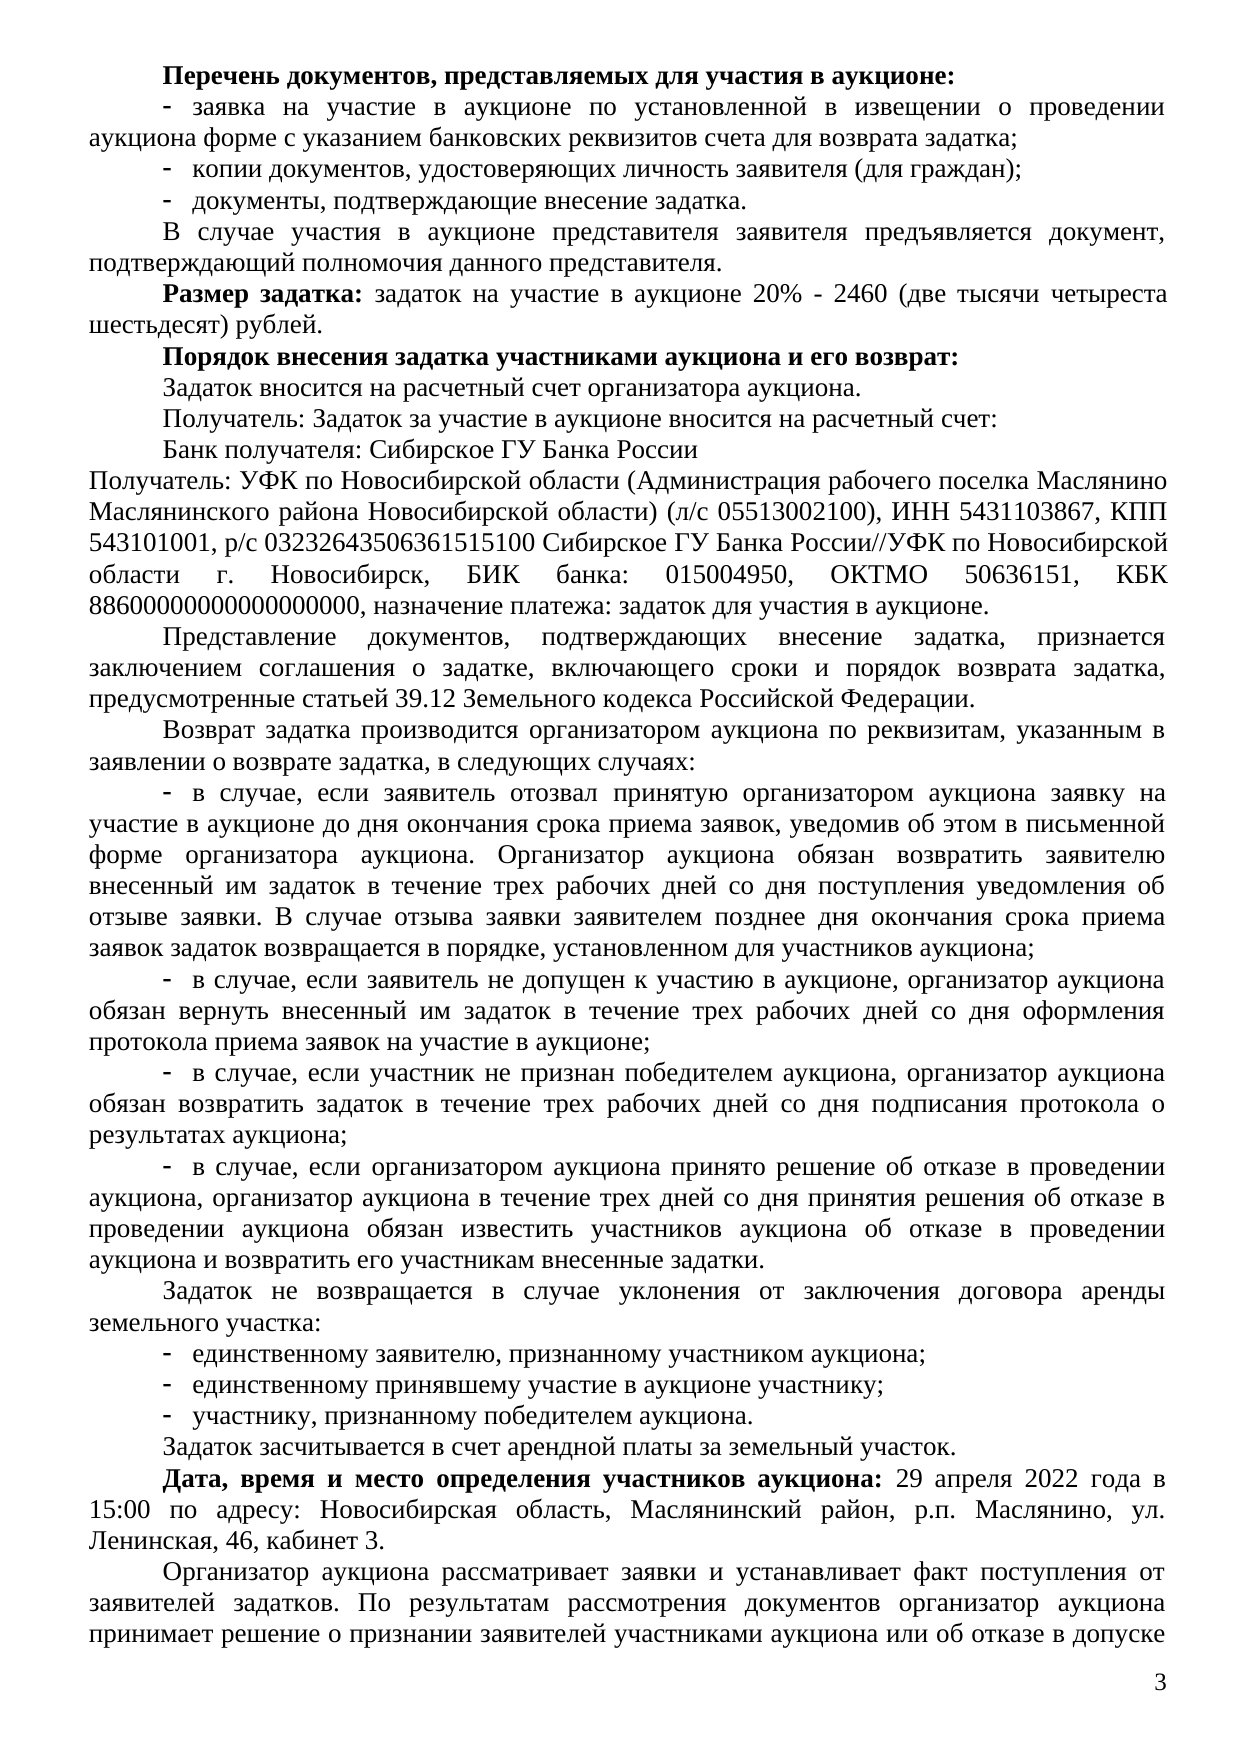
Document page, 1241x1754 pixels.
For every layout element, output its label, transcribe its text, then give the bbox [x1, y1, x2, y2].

text Задаток не возвращается в случае уклонения от заключения договора аренды земельного участка: [89, 1274, 1167, 1337]
list в случае, если заявитель отозвал принятую организатором аукциона заявку на участие в аукционе до дня окончания срока приема заявок, уведомив об этом в письменной форме организатора аукциона. Организатор аукциона обязан возвратить заявителю внесенный им задаток в течение трех рабочих дней со дня поступления уведомления об отзыве заявки. В случае отзыва заявки заявителем позднее дня окончания срока приема заявок задаток возвращается в порядке, установленном для участников аукциона; [89, 776, 1167, 963]
text Задаток засчитывается в счет арендной платы за земельный участок. [89, 1431, 1167, 1462]
list единственному заявителю, признанному участником аукциона; [89, 1337, 1167, 1368]
list копии документов, удостоверяющих личность заявителя (для граждан); [89, 153, 1167, 184]
text Получатель: УФК по Новосибирской области (Администрация рабочего поселка Маслянино Маслянинского района Новосибирской области) (л/с 05513002100), ИНН 5431103867, КПП 543101001, р/с 03232643506361515100 Сибирское ГУ Банка России//УФК по Новосибирской области г. Новосибирск, БИК банка: 015004950, ОКТМО 50636151, КБК 88600000000000000000, назначение платежа: задаток для участия в аукционе. [89, 464, 1169, 620]
list участнику, признанному победителем аукциона. [89, 1399, 1167, 1431]
list документы, подтверждающие внесение задатка. [89, 184, 1167, 215]
text Получатель: Задаток за участие в аукционе вносится на расчетный счет: [89, 402, 1169, 433]
list заявка на участие в аукционе по установленной в извещении о проведении аукциона форме с указанием банковских реквизитов счета для возврата задатка; [89, 90, 1167, 153]
text Возврат задатка производится организатором аукциона по реквизитам, указанным в заявлении о возврате задатка, в следующих случаях: [89, 713, 1167, 776]
list в случае, если организатором аукциона принято решение об отказе в проведении аукциона, организатор аукциона в течение трех дней со дня принятия решения об отказе в проведении аукциона обязан известить участников аукциона об отказе в проведении аукциона и возвратить его участникам внесенные задатки. [89, 1150, 1167, 1274]
text Дата, время и место определения участников аукциона: 29 апреля 2022 года в 15:00 по адресу: Новосибирская область, Маслянинский район, р.п. Маслянино, ул. Ленинская, 46, кабинет 3. [89, 1462, 1167, 1555]
text Размер задатка: задаток на участие в аукционе 20% - 2460 (две тысячи четыреста шестьдесят) рублей. [89, 277, 1169, 340]
text Порядок внесения задатка участниками аукциона и его возврат: [89, 340, 1169, 371]
text Представление документов, подтверждающих внесение задатка, признается заключением соглашения о задатке, включающего сроки и порядок возврата задатка, предусмотренные статьей 39.12 Земельного кодекса Российской Федерации. [89, 620, 1167, 713]
text Задаток вносится на расчетный счет организатора аукциона. [89, 371, 1169, 402]
text В случае участия в аукционе представителя заявителя предъявляется документ, подтверждающий полномочия данного представителя. [89, 215, 1167, 277]
list в случае, если заявитель не допущен к участию в аукционе, организатор аукциона обязан вернуть внесенный им задаток в течение трех рабочих дней со дня оформления протокола приема заявок на участие в аукционе; [89, 963, 1167, 1056]
text Банк получателя: Сибирское ГУ Банка России [89, 433, 1169, 464]
list в случае, если участник не признан победителем аукциона, организатор аукциона обязан возвратить задаток в течение трех рабочих дней со дня подписания протокола о результатах аукциона; [89, 1056, 1167, 1150]
text Перечень документов, представляемых для участия в аукционе: [89, 59, 1167, 90]
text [89, 1555, 1167, 1648]
list единственному принявшему участие в аукционе участнику; [89, 1368, 1167, 1399]
